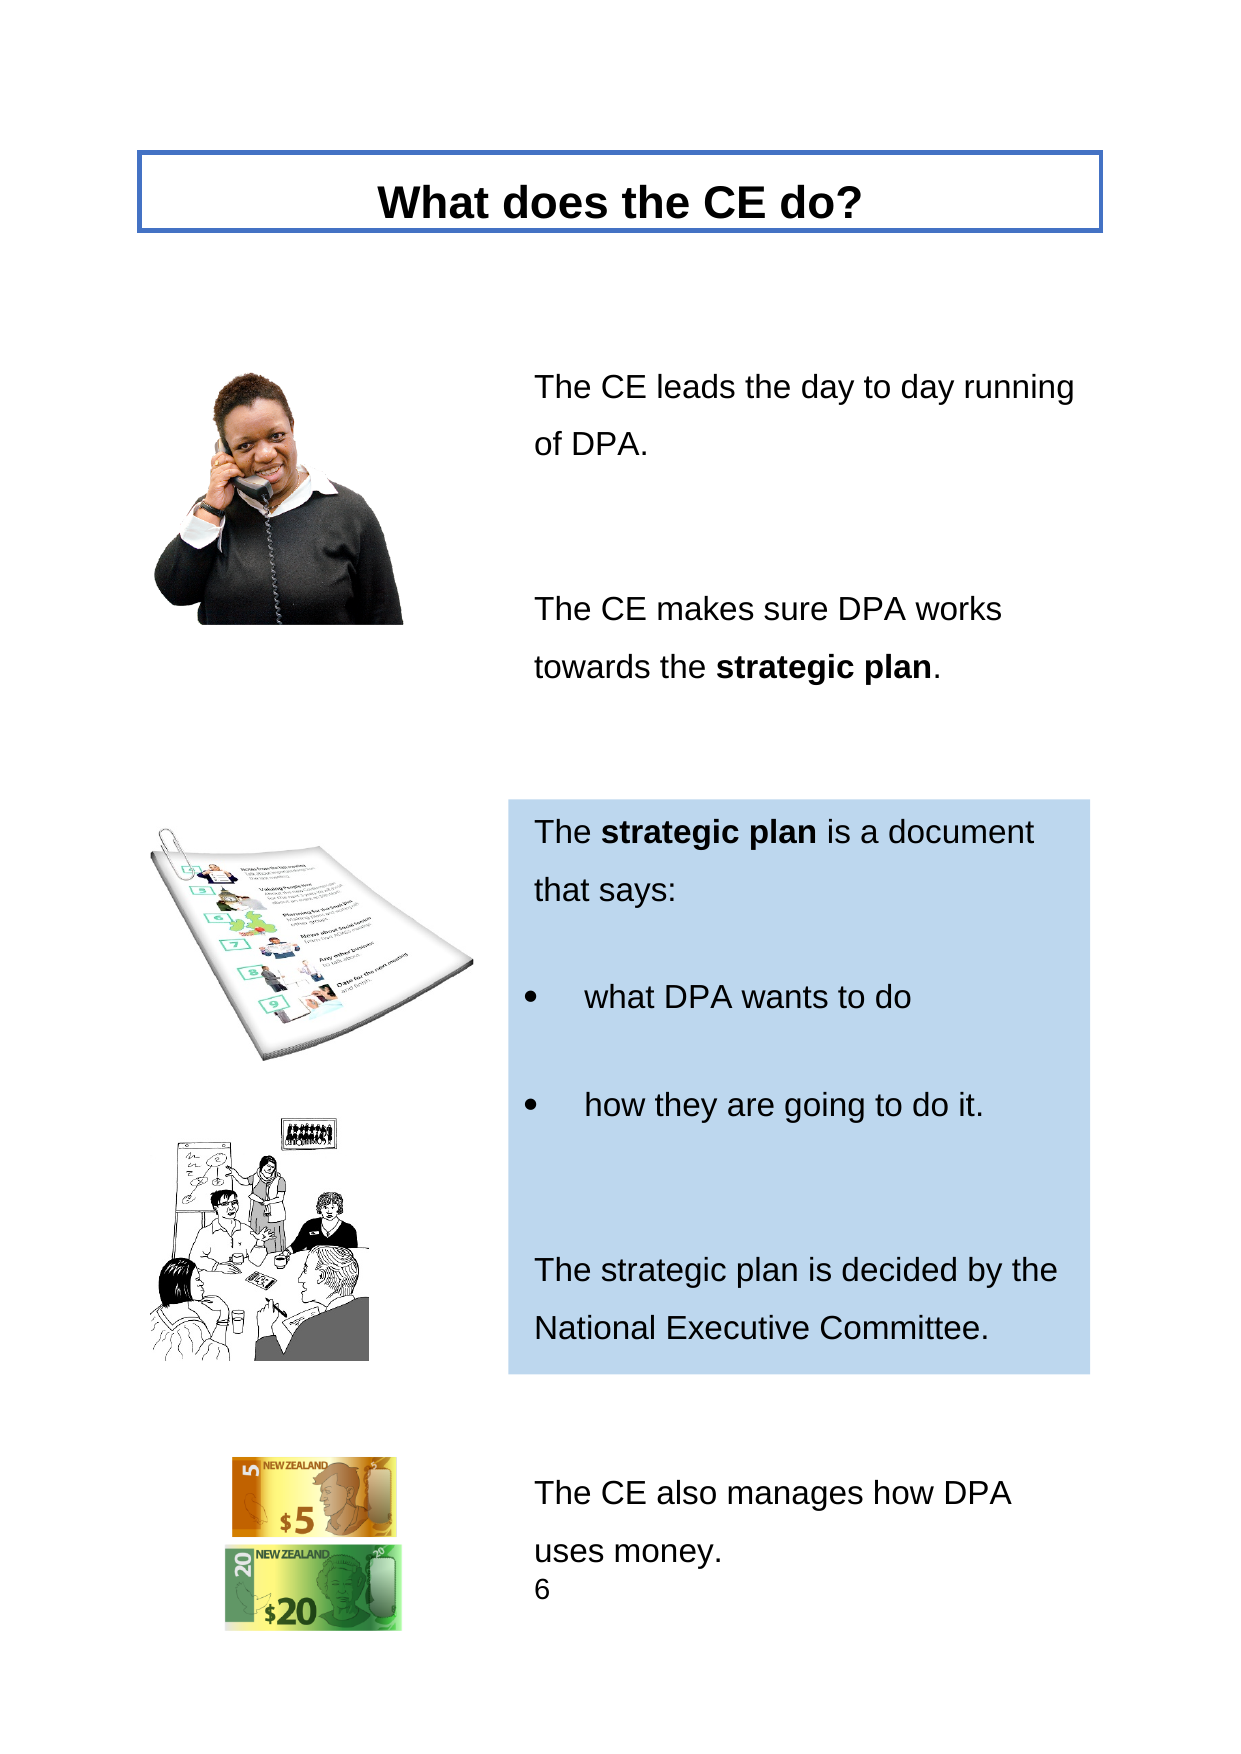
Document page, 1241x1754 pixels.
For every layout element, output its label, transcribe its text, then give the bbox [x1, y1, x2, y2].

picture [175, 1432, 480, 1649]
picture [150, 826, 474, 1061]
text The strategic plan is decided by the National Executive Committee. [534, 1251, 1090, 1347]
picture [150, 369, 408, 627]
list what DPA wants to do [525, 977, 1090, 1016]
subtitle What does the CE do? [142, 155, 1099, 228]
text The CE also manages how DPA uses money. [534, 1473, 1090, 1569]
picture [150, 1116, 369, 1361]
text The CE makes sure DPA works towards the strategic plan. [534, 589, 1090, 686]
text The CE leads the day to day running of DPA. [534, 367, 1090, 463]
text The strategic plan is a document that says: [534, 812, 1090, 908]
list how they are going to do it. [525, 1085, 1090, 1124]
